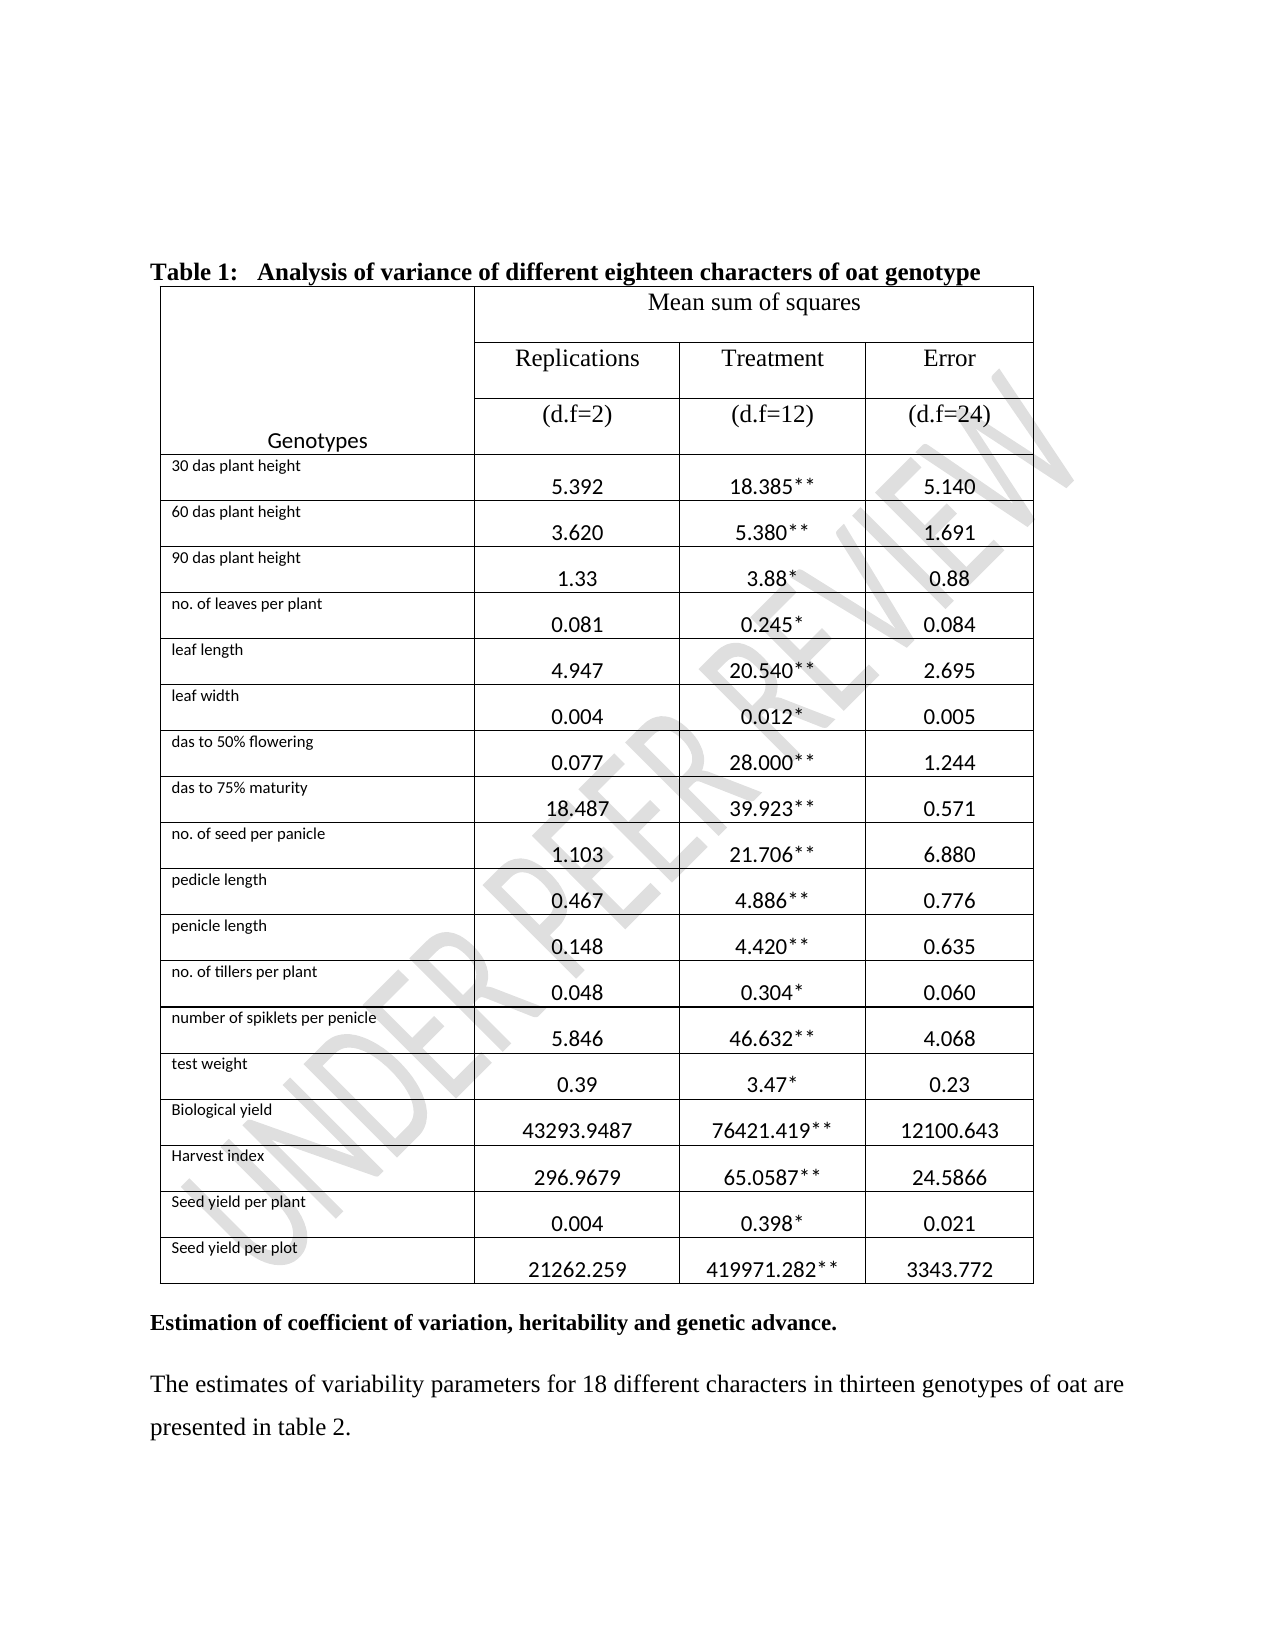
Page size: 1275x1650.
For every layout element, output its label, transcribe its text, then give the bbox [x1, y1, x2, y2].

table_cell Error [866, 343, 1033, 398]
table_cell 0.012* [680, 685, 865, 730]
table_cell 0.398* [680, 1192, 865, 1237]
table_cell 5.392 [475, 455, 679, 500]
table_cell 39.923** [680, 777, 865, 822]
table_cell 0.39 [475, 1054, 679, 1098]
table_cell Biological yield [161, 1100, 474, 1144]
text Estimation of coefficient of variation, heritability and genetic advance. [150, 1309, 1125, 1335]
table_cell 0.004 [475, 1192, 679, 1237]
table_header Genotypes [161, 287, 474, 454]
table_cell 3.88* [680, 547, 865, 592]
table_cell 0.005 [866, 685, 1033, 730]
table_cell 0.048 [475, 961, 679, 1006]
table_cell 24.5866 [866, 1146, 1033, 1191]
table_cell leaf length [161, 639, 474, 684]
table_cell 28.000** [680, 731, 865, 776]
table_cell 12100.643 [866, 1100, 1033, 1144]
table_cell 0.245* [680, 593, 865, 638]
text The estimates of variability parameters for 18 different characters in thirteen genotypes of oat are presented in table 2. [150, 1369, 1125, 1441]
table_header Mean sum of squares [475, 287, 1033, 342]
table_cell 0.077 [475, 731, 679, 776]
table_cell 4.947 [475, 639, 679, 684]
table_cell 5.380** [680, 501, 865, 546]
table_cell (d.f=2) [475, 399, 679, 454]
table_cell penicle length [161, 915, 474, 960]
table_cell Replications [475, 343, 679, 398]
table_cell 0.571 [866, 777, 1033, 822]
table_cell 0.467 [475, 869, 679, 914]
table_cell 4.886** [680, 869, 865, 914]
table_cell (d.f=24) [866, 399, 1033, 454]
table_cell 43293.9487 [475, 1100, 679, 1144]
table_cell 0.304* [680, 961, 865, 1006]
table_cell 30 das plant height [161, 455, 474, 500]
table_cell 76421.419** [680, 1100, 865, 1144]
table_cell 65.0587** [680, 1146, 865, 1191]
table_cell 0.635 [866, 915, 1033, 960]
table_cell 0.021 [866, 1192, 1033, 1237]
table_cell 20.540** [680, 639, 865, 684]
table_cell 4.420** [680, 915, 865, 960]
table_cell 4.068 [866, 1008, 1033, 1052]
table_cell 60 das plant height [161, 501, 474, 546]
table_cell 0.081 [475, 593, 679, 638]
table_cell 0.004 [475, 685, 679, 730]
table_cell das to 75% maturity [161, 777, 474, 822]
table_cell 18.385** [680, 455, 865, 500]
table_cell 5.140 [866, 455, 1033, 500]
table_cell das to 50% flowering [161, 731, 474, 776]
table_cell 46.632** [680, 1008, 865, 1052]
table_cell leaf width [161, 685, 474, 730]
text Table 1: Analysis of variance of different eighteen characters of oat genotype [150, 257, 1125, 286]
table_cell test weight [161, 1054, 474, 1098]
table_cell pedicle length [161, 869, 474, 914]
table_cell Treatment [680, 343, 865, 398]
table_cell 1.103 [475, 823, 679, 868]
table_cell no. of tillers per plant [161, 961, 474, 1006]
table_cell 0.23 [866, 1054, 1033, 1098]
table_cell 1.244 [866, 731, 1033, 776]
table_cell 419971.282** [680, 1238, 865, 1283]
table_cell 90 das plant height [161, 547, 474, 592]
table_cell Harvest index [161, 1146, 474, 1191]
table_cell 0.060 [866, 961, 1033, 1006]
table_cell 1.33 [475, 547, 679, 592]
table_cell 0.148 [475, 915, 679, 960]
table_cell Seed yield per plot [161, 1238, 474, 1283]
table_cell 1.691 [866, 501, 1033, 546]
table_cell 0.084 [866, 593, 1033, 638]
table_cell 21262.259 [475, 1238, 679, 1283]
table_cell Seed yield per plant [161, 1192, 474, 1237]
table_cell 2.695 [866, 639, 1033, 684]
table_cell 5.846 [475, 1008, 679, 1052]
table_cell 3343.772 [866, 1238, 1033, 1283]
table_cell no. of leaves per plant [161, 593, 474, 638]
table_cell number of spiklets per penicle [161, 1008, 474, 1052]
table_cell 6.880 [866, 823, 1033, 868]
table_cell 21.706** [680, 823, 865, 868]
table_cell 296.9679 [475, 1146, 679, 1191]
table_cell 3.47* [680, 1054, 865, 1098]
table_cell no. of seed per panicle [161, 823, 474, 868]
table_cell 0.88 [866, 547, 1033, 592]
table_cell (d.f=12) [680, 399, 865, 454]
table_cell 18.487 [475, 777, 679, 822]
table_cell 3.620 [475, 501, 679, 546]
table_cell 0.776 [866, 869, 1033, 914]
